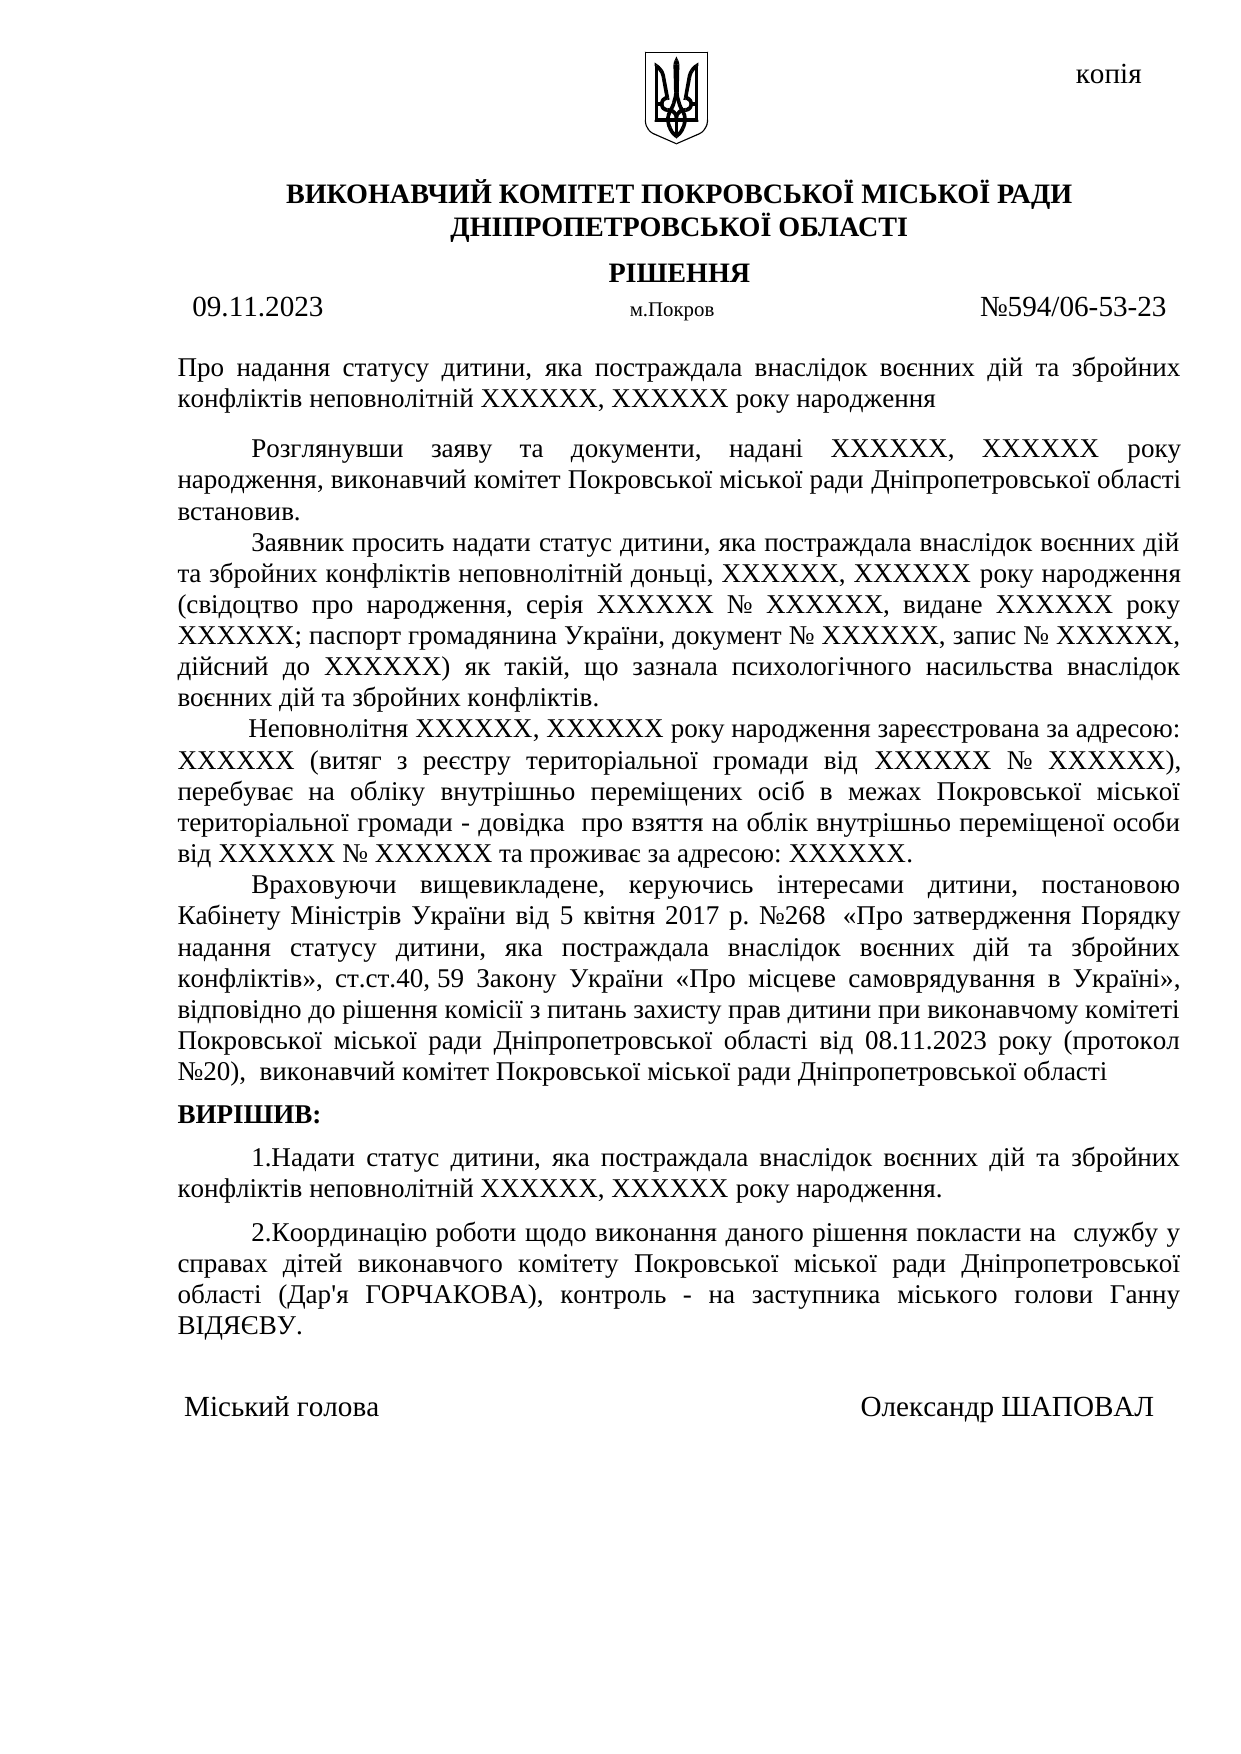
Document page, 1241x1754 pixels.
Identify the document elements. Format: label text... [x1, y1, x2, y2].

text 1.Надати статус дитини, яка постраждала внаслідок воєнних дій та збройних конфліктів неповнолітній ХХХХХХ, ХХХХХХ року народження. [177, 1141, 1181, 1204]
text ДНІПРОПЕТРОВСЬКОЇ ОБЛАСТІ [177, 210, 1181, 242]
text 2.Координацію роботи щодо виконання даного рішення покласти на службу у справах дітей виконавчого комітету Покровської міської ради Дніпропетровської області (Дар'я ГОРЧАКОВА), контроль - на заступника міського голови Ганну ВІДЯЄВУ. [177, 1216, 1181, 1340]
text Заявник просить надати статус дитини, яка постраждала внаслідок воєнних дій та збройних конфліктів неповнолітній доньці, ХХХХХХ, ХХХХХХ року народження (свідоцтво про народження, серія ХХХХХХ № ХХХХХХ, видане ХХХХХХ року ХХХХХХ; паспорт громадянина України, документ № ХХХХХХ, запис № ХХХХХХ, дійсний до ХХХХХХ) як такій, що зазнала психологічного насильства внаслідок воєнних дій та збройних конфліктів. [177, 526, 1181, 713]
text Міський голова Олександр ШАПОВАЛ [177, 1389, 1181, 1423]
text Враховуючи вищевикладене, керуючись інтересами дитини, постановою Кабінету Міністрів України від 5 квітня 2017 р. №268 «Про затвердження Порядку надання статусу дитини, яка постраждала внаслідок воєнних дій та збройних конфліктів», ст.ст.40, 59 Закону України «Про місцеве самоврядування в Україні», відповідно до рішення комісії з питань захисту прав дитини при виконавчому комітеті Покровської міської ради Дніпропетровської області від 08.11.2023 року (протокол №20), виконавчий комітет Покровської міської ради Дніпропетровської області [177, 868, 1181, 1086]
text Про надання статусу дитини, яка постраждала внаслідок воєнних дій та збройних конфліктів неповнолітній ХХХХХХ, ХХХХХХ року народження [177, 351, 1181, 413]
text Неповнолітня ХХХХХХ, ХХХХХХ року народження зареєстрована за адресою: ХХХХХХ (витяг з реєстру територіальної громади від ХХХХХХ № ХХХХХХ), перебуває на обліку внутрішньо переміщених осіб в межах Покровської міської територіальної громади - довідка про взяття на облік внутрішньо переміщеної особи від ХХХХХХ № ХХХХХХ та проживає за адресою: ХХХХХХ. [177, 713, 1181, 868]
text 09.11.2023 м.Покров №594/06-53-23 [177, 289, 1181, 322]
text РІШЕННЯ [177, 257, 1181, 289]
text Розглянувши заяву та документи, надані ХХХХХХ, ХХХХХХ року народження, виконавчий комітет Покровської міської ради Дніпропетровської області встановив. [177, 432, 1181, 526]
text ВИРІШИВ: [177, 1098, 1181, 1129]
text ВИКОНАВЧИЙ КОМІТЕТ ПОКРОВСЬКОЇ МІСЬКОЇ РАДИ [177, 177, 1181, 210]
